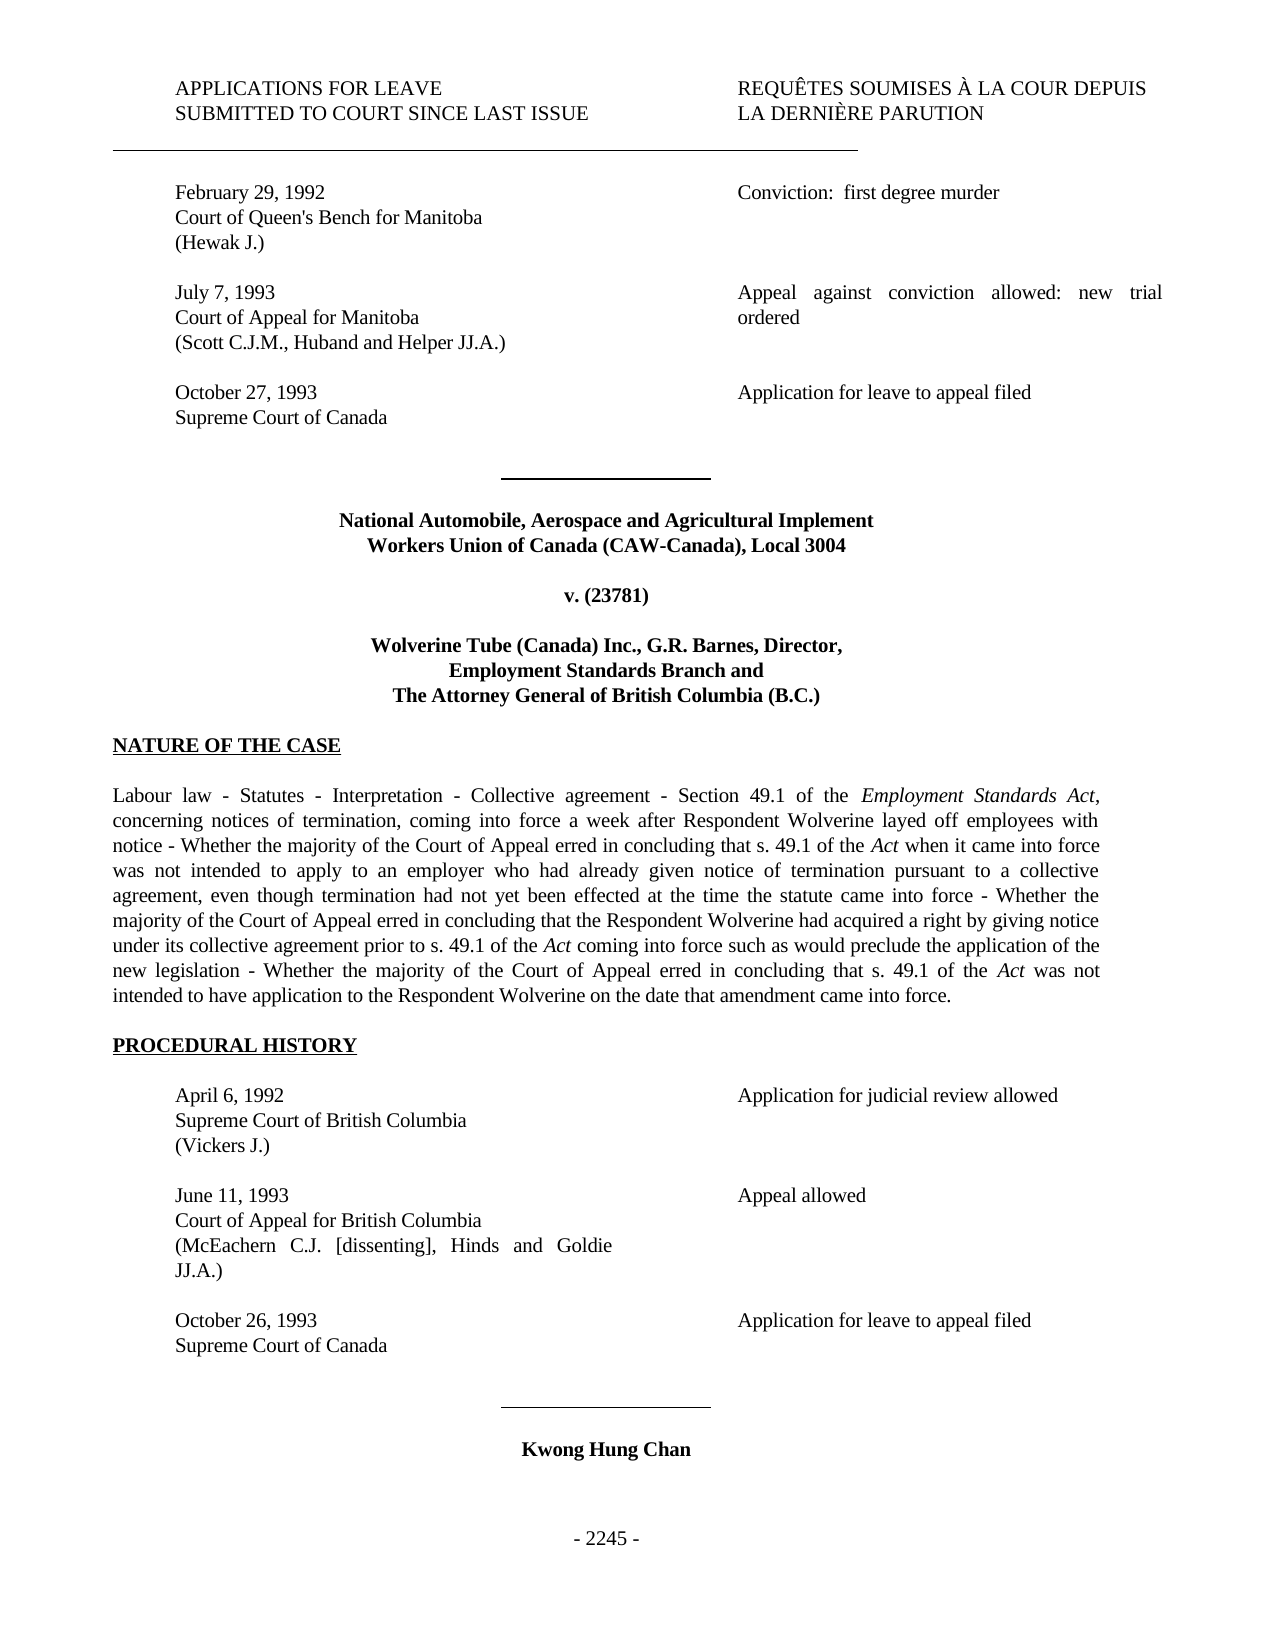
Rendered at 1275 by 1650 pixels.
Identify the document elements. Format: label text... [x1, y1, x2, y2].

table_header October 27, 1993 Supreme Court of Canada [113, 379, 675, 429]
text National Automobile, Aerospace and Agricultural Implement [112, 507, 1100, 532]
table_header Application for leave to appeal filed [675, 379, 1225, 429]
text Kwong Hung Chan [112, 1436, 1100, 1461]
text PROCEDURAL HISTORY [112, 1032, 1100, 1057]
table_header June 11, 1993 Court of Appeal for British Columbia (McEachern C.J. [dissenting], Hinds and Goldie JJ.A.) [113, 1183, 675, 1282]
text Workers Union of Canada (CAW-Canada), Local 3004 [112, 532, 1100, 557]
table_header October 26, 1993 Supreme Court of Canada [113, 1308, 675, 1357]
table_header Conviction: first degree murder [675, 179, 1225, 254]
table_header Appeal against conviction allowed: new trial ordered [675, 279, 1225, 354]
table_header February 29, 1992 Court of Queen's Bench for Manitoba (Hewak J.) [113, 179, 675, 254]
table_header Application for judicial review allowed [675, 1083, 1225, 1157]
text Employment Standards Branch and [112, 657, 1100, 682]
table_header Application for leave to appeal filed [675, 1308, 1225, 1357]
text Wolverine Tube (Canada) Inc., G.R. Barnes, Director, [112, 632, 1100, 657]
table_header April 6, 1992 Supreme Court of British Columbia (Vickers J.) [113, 1083, 675, 1157]
text NATURE OF THE CASE [112, 732, 1100, 757]
table_header July 7, 1993 Court of Appeal for Manitoba (Scott C.J.M., Huband and Helper JJ.A.) [113, 279, 675, 354]
table_header Appeal allowed [675, 1183, 1225, 1282]
text The Attorney General of British Columbia (B.C.) [112, 682, 1100, 707]
text v. (23781) [112, 582, 1100, 607]
text Labour law - Statutes - Interpretation - Collective agreement - Section 49.1 of the Employment Standards Act, concerning notices of termination, coming into force a week after Respondent Wolverine layed off employees with notice - Whether the majority of the Court of Appeal erred in concluding that s. 49.1 of the Act when it came into force was not intended to apply to an employer who had already given notice of termination pursuant to a collective agreement, even though termination had not yet been effected at the time the statute came into force - Whether the majority of the Court of Appeal erred in concluding that the Respondent Wolverine had acquired a right by giving notice under its collective agreement prior to s. 49.1 of the Act coming into force such as would preclude the application of the new legislation - Whether the majority of the Court of Appeal erred in concluding that s. 49.1 of the Act was not intended to have application to the Respondent Wolverine on the date that amendment came into force. [112, 782, 1100, 1007]
